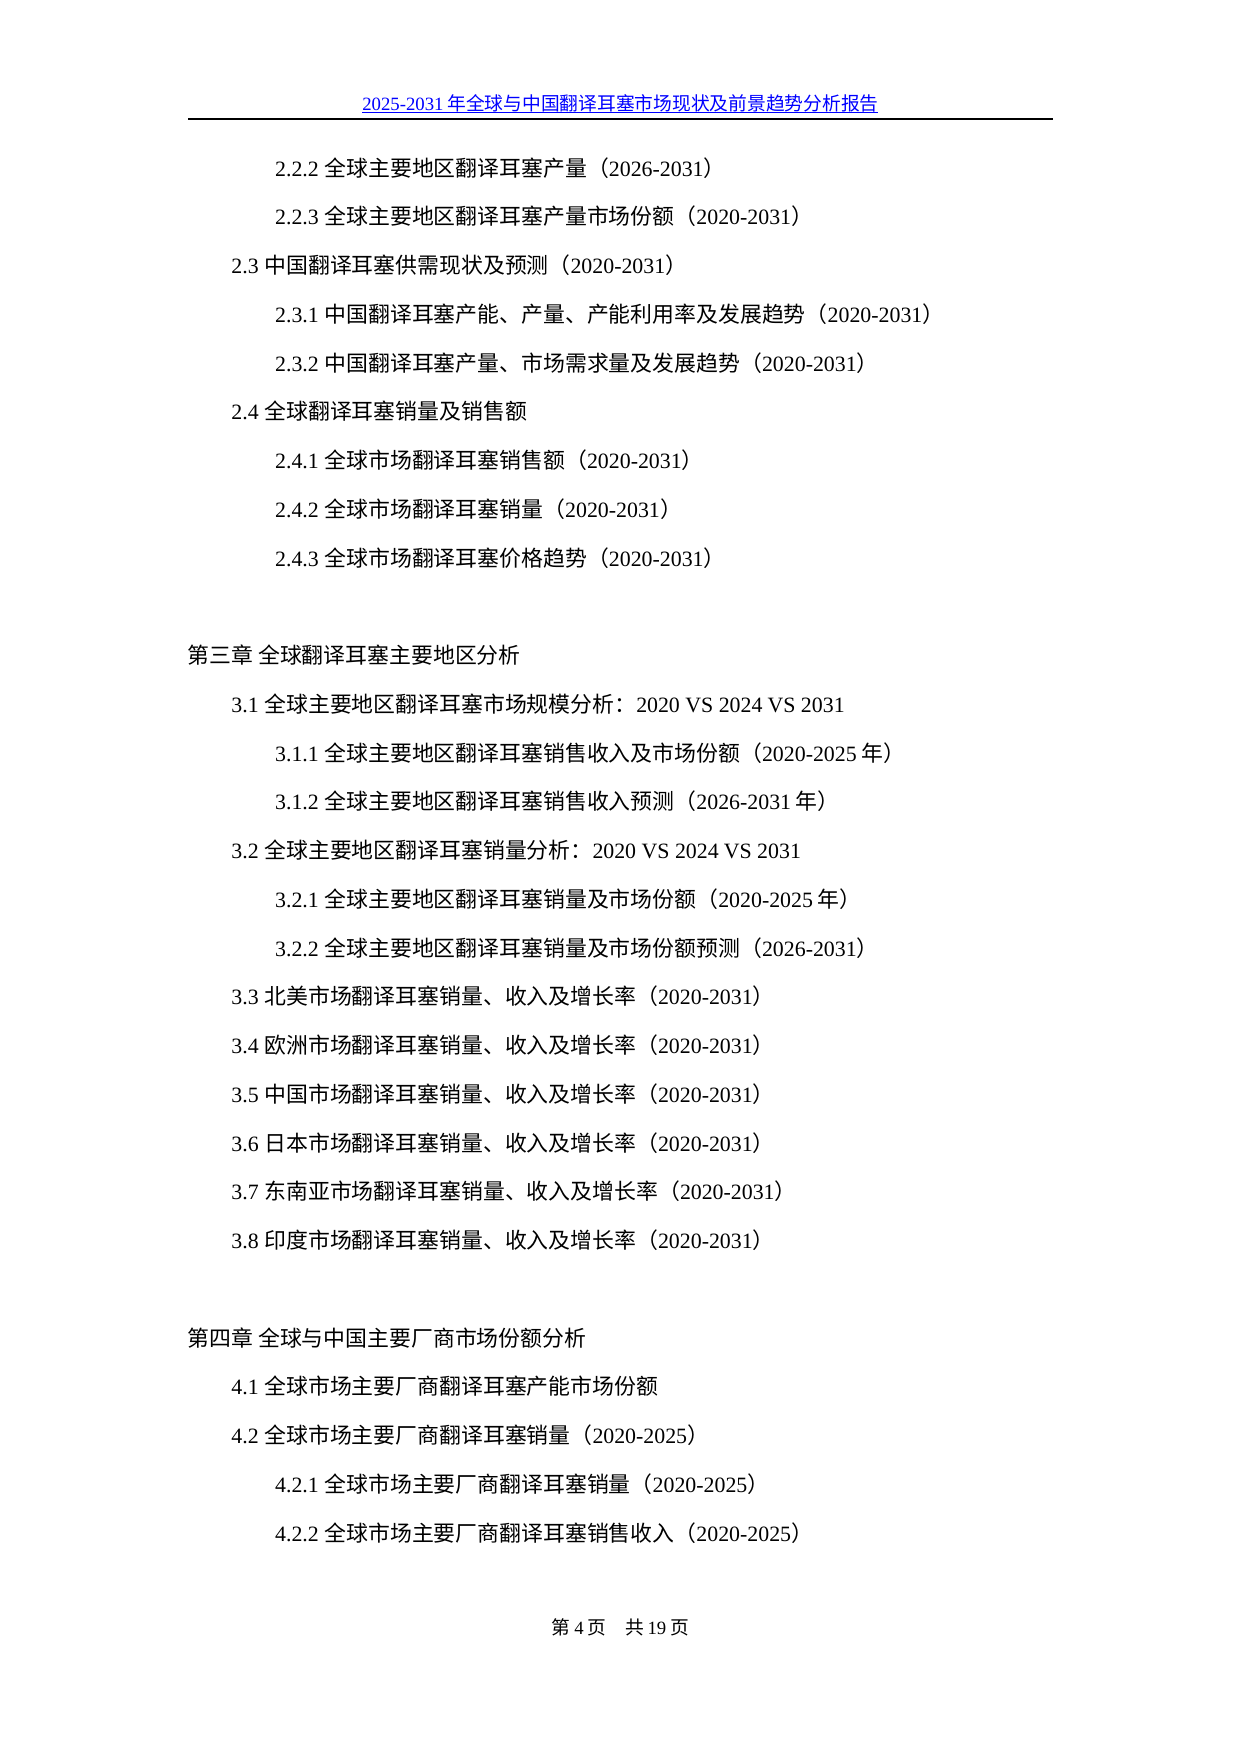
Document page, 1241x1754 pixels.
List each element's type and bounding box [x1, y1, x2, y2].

text [187, 150, 1053, 1548]
